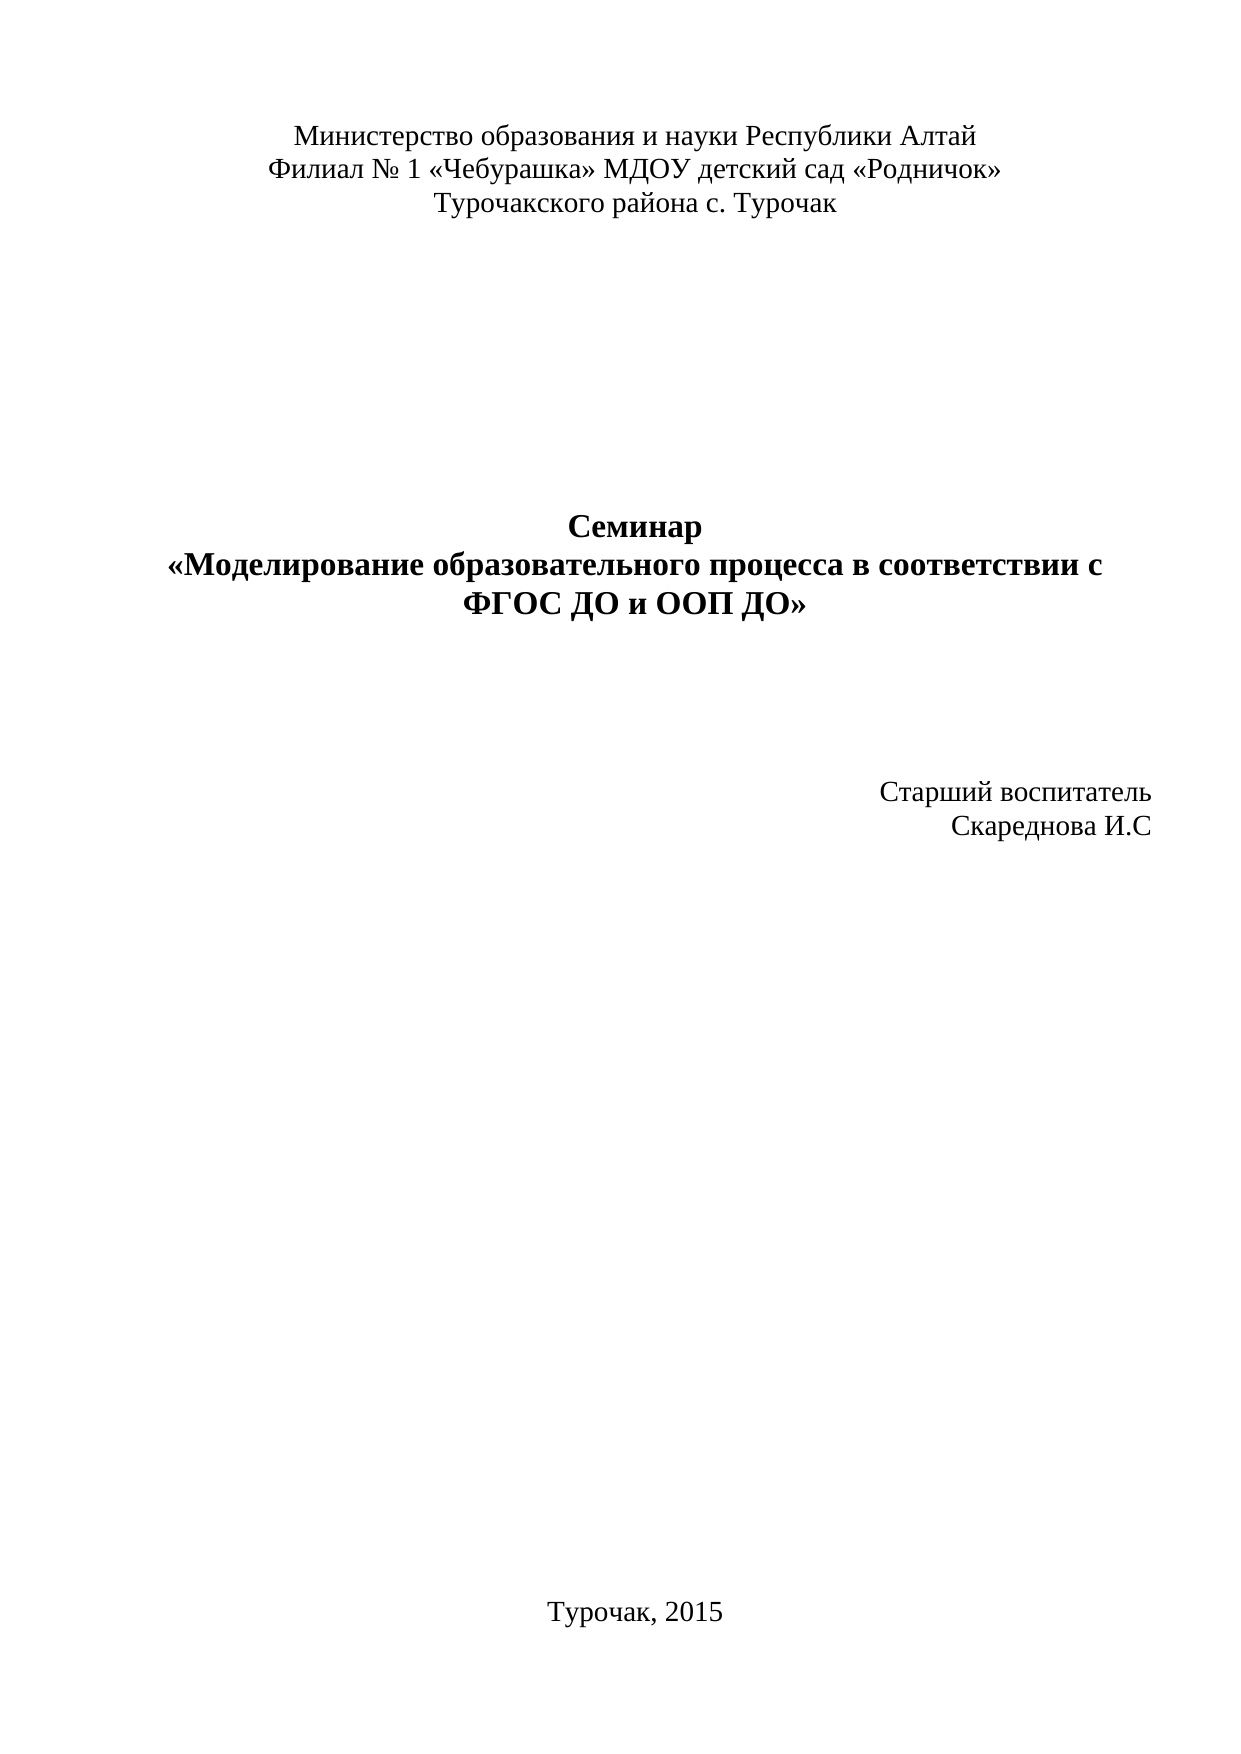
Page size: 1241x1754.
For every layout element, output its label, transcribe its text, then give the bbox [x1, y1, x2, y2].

text Семинар [118, 506, 1152, 544]
text Скареднова И.С [118, 808, 1152, 842]
text Турочакского района с. Турочак [118, 185, 1152, 219]
text Филиал № 1 «Чебурашка» МДОУ детский сад «Родничок» [118, 152, 1152, 185]
text Старший воспитатель [118, 774, 1152, 808]
text Турочак, 2015 [118, 1594, 1152, 1627]
text Министерство образования и науки Республики Алтай [118, 118, 1152, 152]
text «Моделирование образовательного процесса в соответствии с ФГОС ДО и ООП ДО» [118, 544, 1152, 621]
